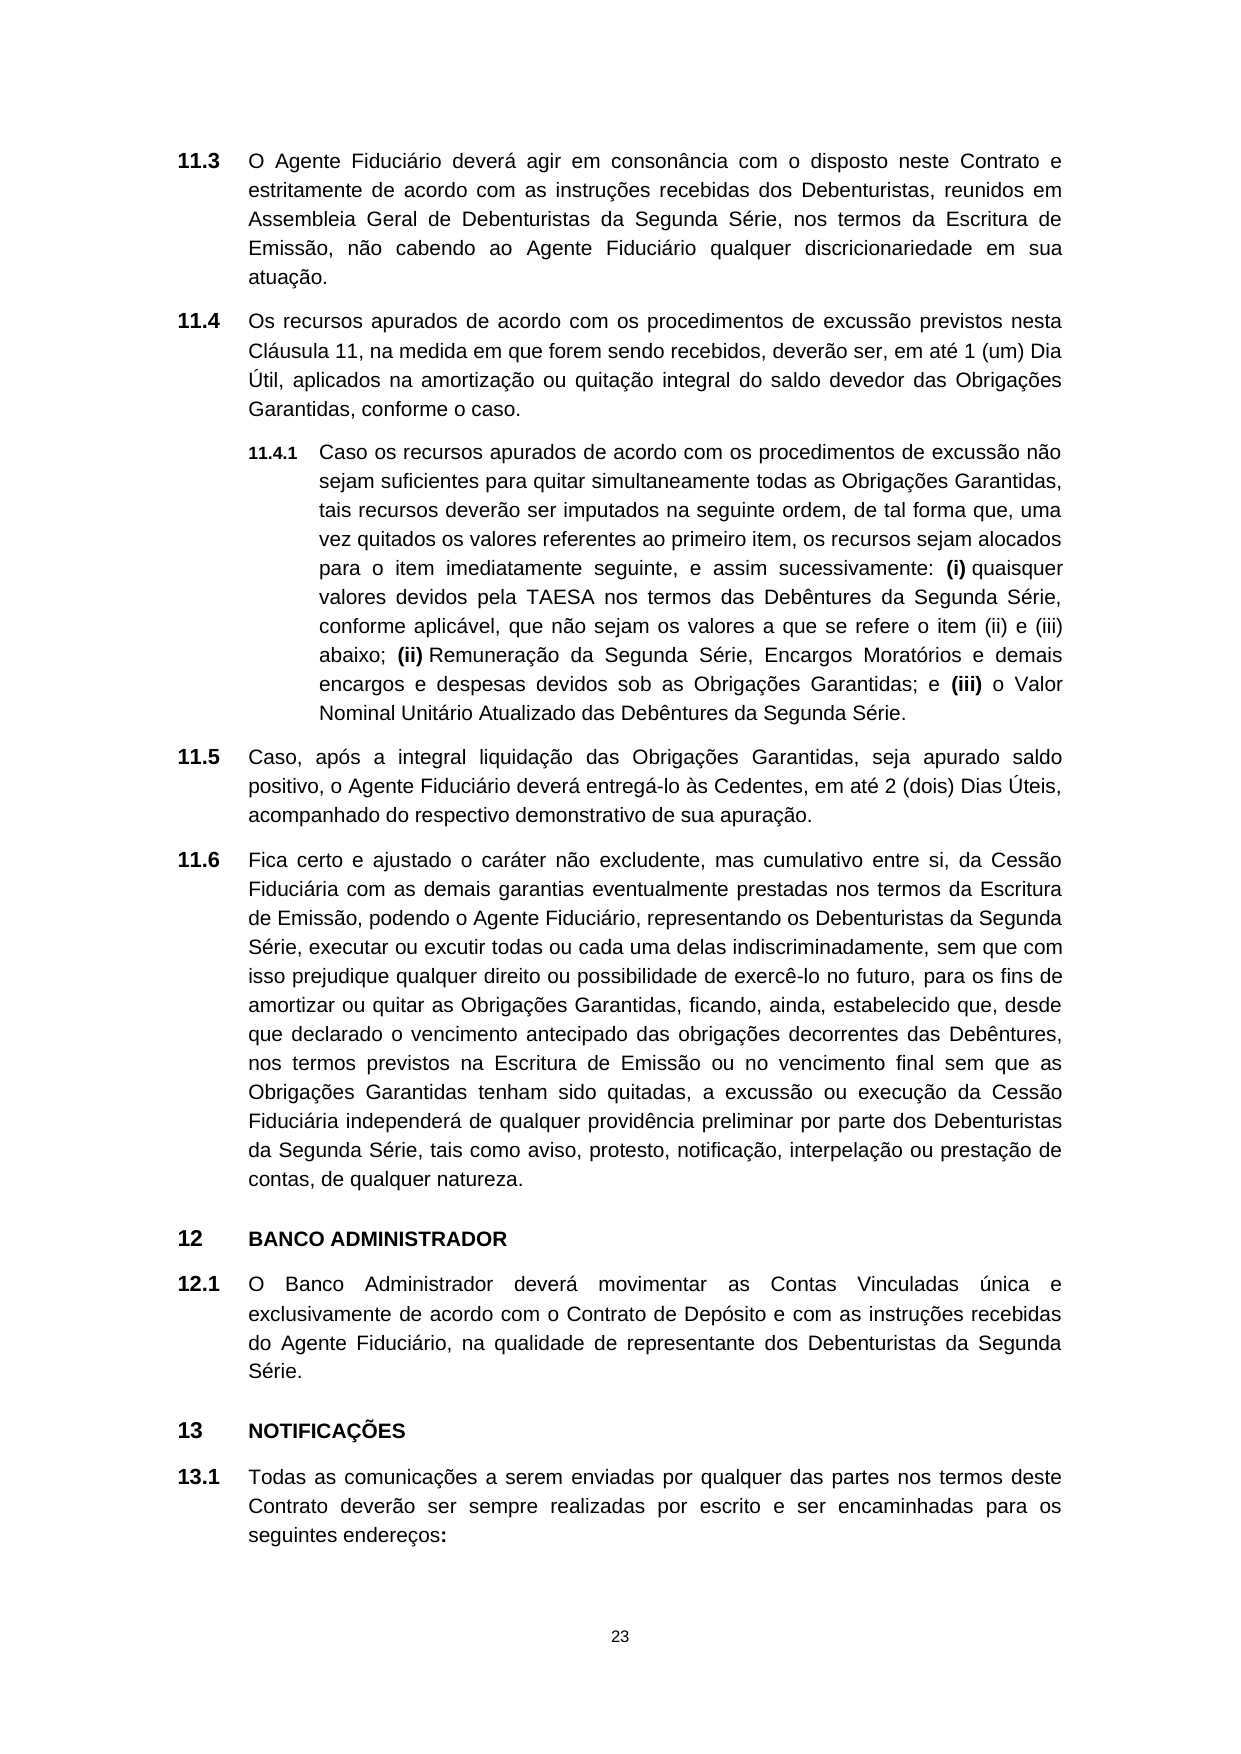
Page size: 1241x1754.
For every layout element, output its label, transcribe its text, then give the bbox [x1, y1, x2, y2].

text O Banco Administrador deverá movimentar as Contas Vinculadas única e exclusivamente de acordo com o Contrato de Depósito e com as instruções recebidas do Agente Fiduciário, na qualidade de representante dos Debenturistas da Segunda Série. [177, 1271, 1063, 1383]
text Todas as comunicações a serem enviadas por qualquer das partes nos termos deste Contrato deverão ser sempre realizadas por escrito e ser encaminhadas para os seguintes endereços: [177, 1464, 1063, 1547]
text Caso os recursos apurados de acordo com os procedimentos de excussão não sejam suficientes para quitar simultaneamente todas as Obrigações Garantidas, tais recursos deverão ser imputados na seguinte ordem, de tal forma que, uma vez quitados os valores referentes ao primeiro item, os recursos sejam alocados para o item imediatamente seguinte, e assim sucessivamente: (i) quaisquer valores devidos pela TAESA nos termos das Debêntures da Segunda Série, conforme aplicável, que não sejam os valores a que se refere o item (ii) e (iii) abaixo; (ii) Remuneração da Segunda Série, Encargos Moratórios e demais encargos e despesas devidos sob as Obrigações Garantidas; e (iii) o Valor Nominal Unitário Atualizado das Debêntures da Segunda Série. [248, 440, 1063, 724]
text NOTIFICAÇÕES [177, 1417, 1063, 1444]
text BANCO ADMINISTRADOR [177, 1225, 1063, 1251]
text Os recursos apurados de acordo com os procedimentos de excussão previstos nesta Cláusula 11, na medida em que forem sendo recebidos, deverão ser, em até 1 (um) Dia Útil, aplicados na amortização ou quitação integral do saldo devedor das Obrigações Garantidas, conforme o caso. [177, 308, 1063, 420]
text O Agente Fiduciário deverá agir em consonância com o disposto neste Contrato e estritamente de acordo com as instruções recebidas dos Debenturistas, reunidos em Assembleia Geral de Debenturistas da Segunda Série, nos termos da Escritura de Emissão, não cabendo ao Agente Fiduciário qualquer discricionariedade em sua atuação. [177, 148, 1063, 289]
text Fica certo e ajustado o caráter não excludente, mas cumulativo entre si, da Cessão Fiduciária com as demais garantias eventualmente prestadas nos termos da Escritura de Emissão, podendo o Agente Fiduciário, representando os Debenturistas da Segunda Série, executar ou excutir todas ou cada uma delas indiscriminadamente, sem que com isso prejudique qualquer direito ou possibilidade de exercê-lo no futuro, para os fins de amortizar ou quitar as Obrigações Garantidas, ficando, ainda, estabelecido que, desde que declarado o vencimento antecipado das obrigações decorrentes das Debêntures, nos termos previstos na Escritura de Emissão ou no vencimento final sem que as Obrigações Garantidas tenham sido quitadas, a excussão ou execução da Cessão Fiduciária independerá de qualquer providência preliminar por parte dos Debenturistas da Segunda Série, tais como aviso, protesto, notificação, interpelação ou prestação de contas, de qualquer natureza. [177, 847, 1063, 1191]
text Caso, após a integral liquidação das Obrigações Garantidas, seja apurado saldo positivo, o Agente Fiduciário deverá entregá-lo às Cedentes, em até 2 (dois) Dias Úteis, acompanhado do respectivo demonstrativo de sua apuração. [177, 744, 1063, 827]
